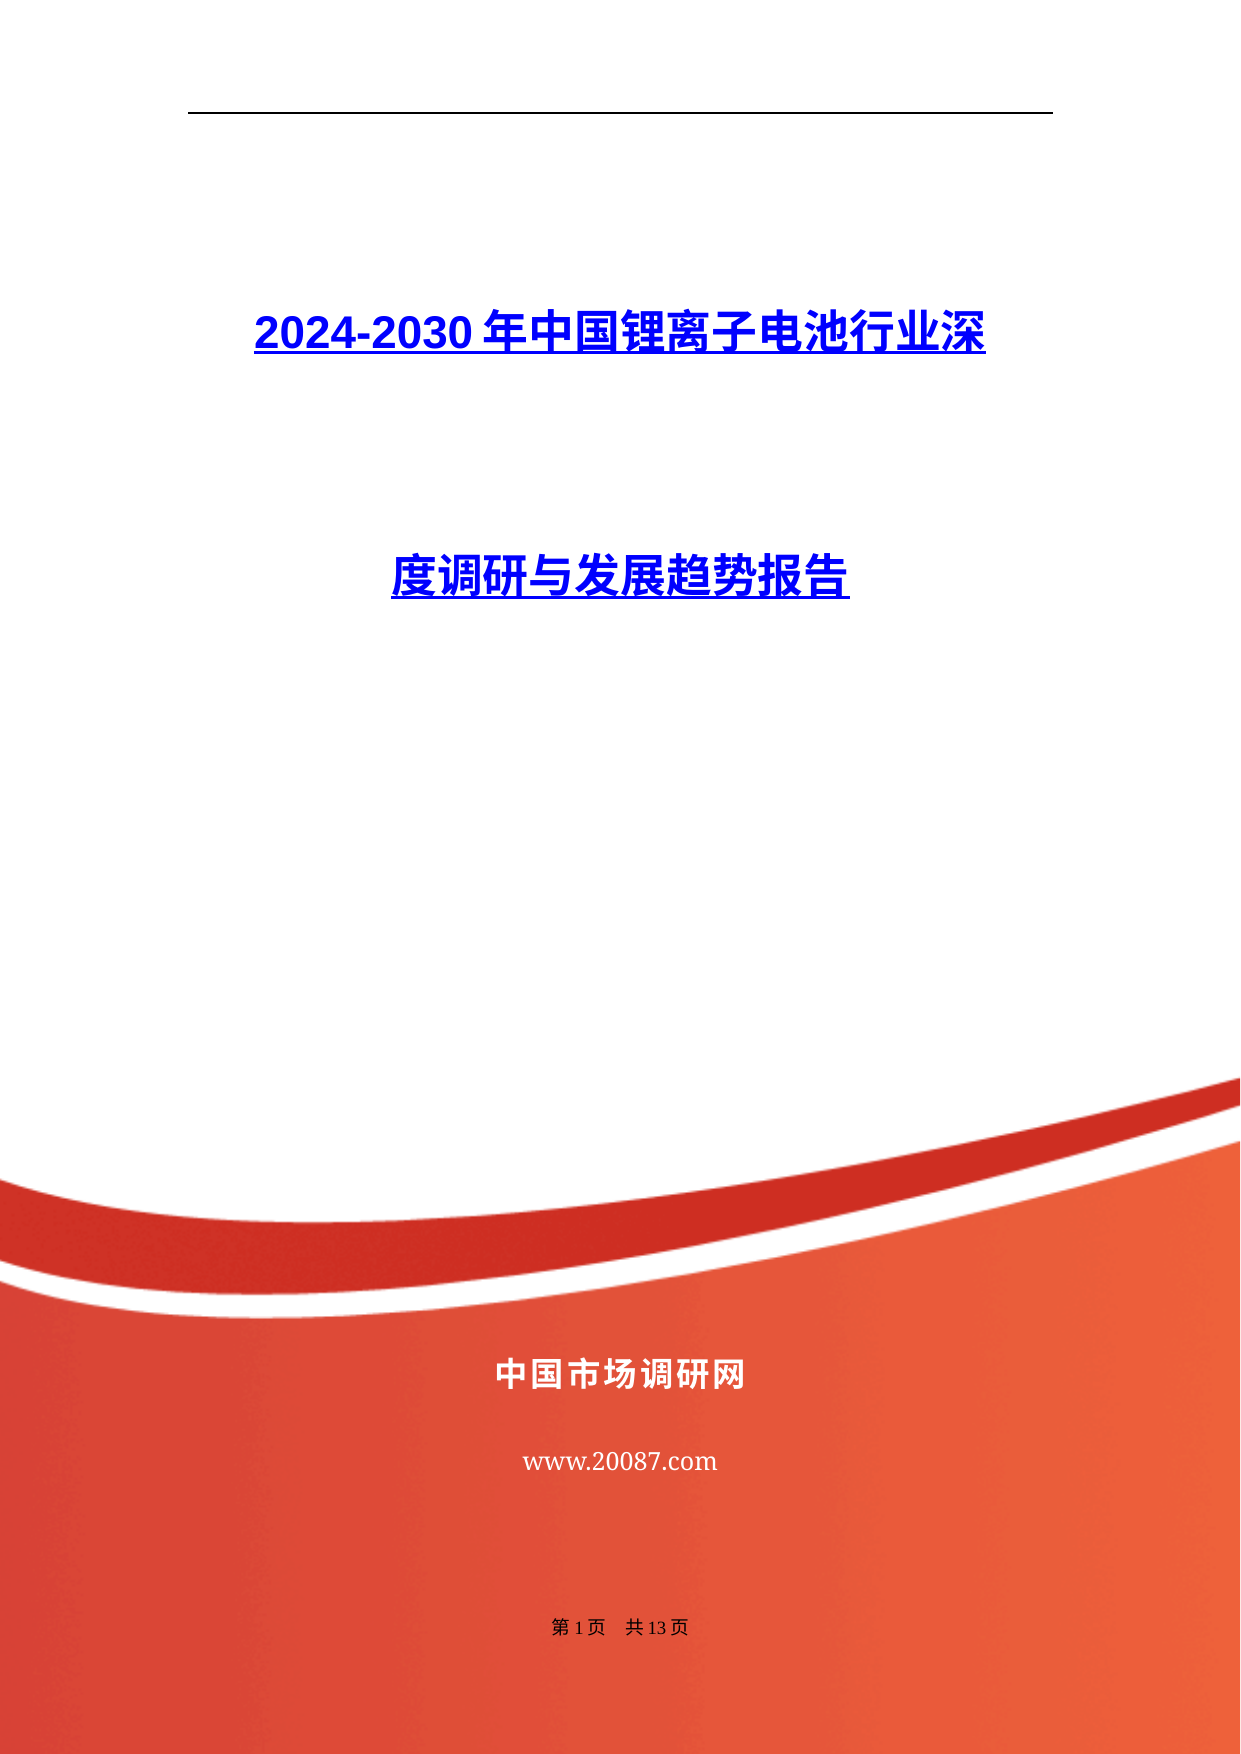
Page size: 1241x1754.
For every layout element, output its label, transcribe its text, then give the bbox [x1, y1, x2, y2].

text www.20087.com [187, 1428, 1053, 1493]
table_header 2024-2030年中国锂离子电池行业深度调研与发展趋势报告 [188, 207, 1053, 773]
picture [0, 1006, 1241, 1754]
subtitle 中国市场调研网 [187, 1339, 1053, 1404]
